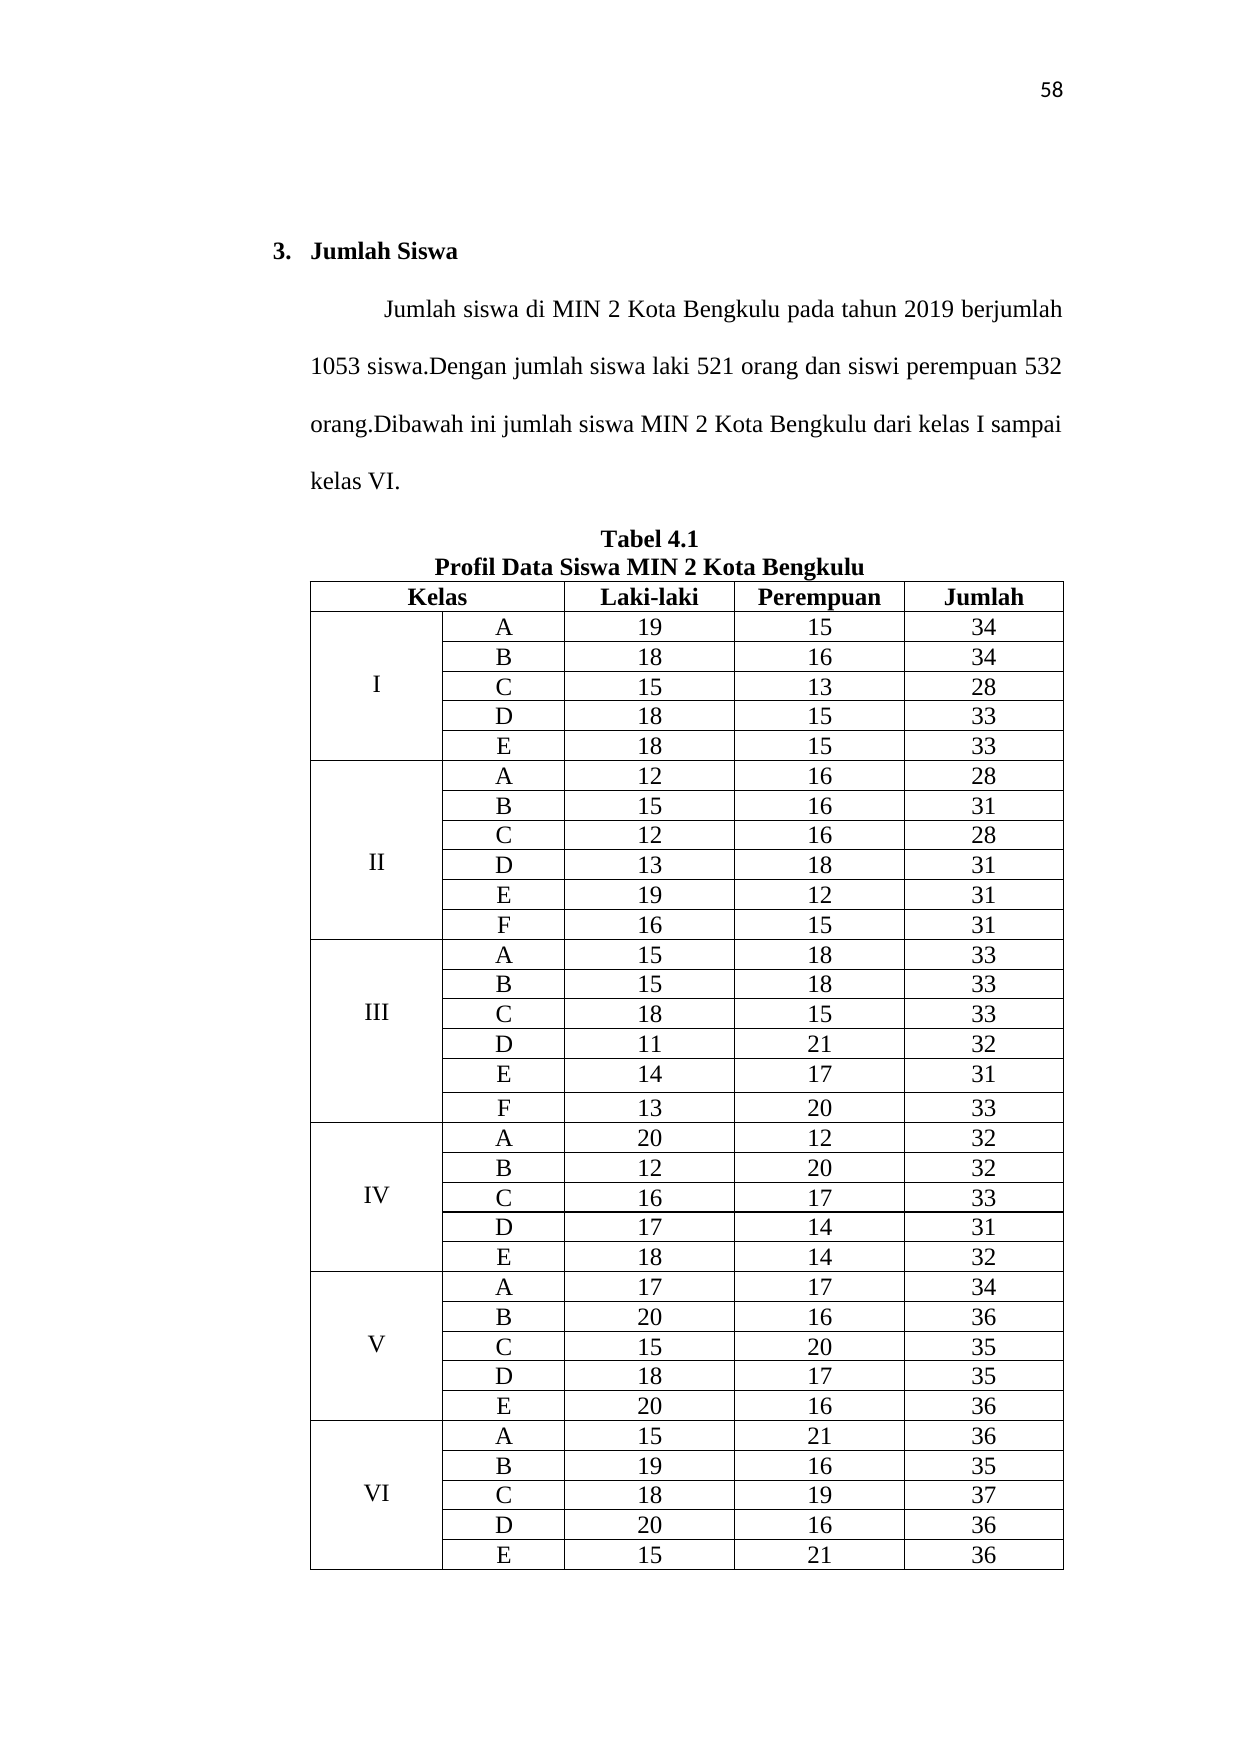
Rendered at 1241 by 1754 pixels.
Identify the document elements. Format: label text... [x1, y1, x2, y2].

table_cell A [443, 1123, 564, 1152]
table_cell 35 [905, 1451, 1063, 1479]
table_cell 15 [565, 970, 734, 998]
table_cell 17 [735, 1361, 904, 1390]
table_cell 31 [905, 1213, 1063, 1241]
table_cell 32 [905, 1123, 1063, 1152]
table_cell 15 [565, 1540, 734, 1569]
table_cell 20 [565, 1302, 734, 1331]
table_cell 31 [905, 910, 1063, 939]
table_cell D [443, 1361, 564, 1390]
table_cell 31 [905, 850, 1063, 879]
table_cell 15 [565, 940, 734, 968]
table_cell 36 [905, 1391, 1063, 1420]
table_cell 16 [735, 761, 904, 790]
table_cell 15 [565, 1332, 734, 1360]
table_cell 18 [565, 642, 734, 671]
table_cell E [443, 1242, 564, 1271]
table_cell 12 [735, 1123, 904, 1152]
table_cell B [443, 1153, 564, 1182]
table_cell 19 [735, 1481, 904, 1509]
table_cell 12 [565, 1153, 734, 1182]
table_cell 16 [735, 1302, 904, 1331]
table_cell 18 [565, 701, 734, 730]
table_cell 19 [565, 1451, 734, 1479]
table_cell D [443, 701, 564, 730]
table_cell 12 [565, 761, 734, 790]
table_cell E [443, 1540, 564, 1569]
table_cell 32 [905, 1153, 1063, 1182]
table_cell 15 [565, 791, 734, 819]
table_cell 34 [905, 1272, 1063, 1301]
table_cell 15 [565, 672, 734, 700]
table_cell 37 [905, 1481, 1063, 1509]
table_cell 17 [565, 1272, 734, 1301]
table_header Perempuan [735, 582, 904, 611]
table_cell C [443, 1481, 564, 1509]
table_cell B [443, 1451, 564, 1479]
table_cell C [443, 821, 564, 849]
table_cell 36 [905, 1540, 1063, 1569]
table_cell 16 [735, 1510, 904, 1539]
table_cell E [443, 880, 564, 909]
table_cell 18 [565, 1481, 734, 1509]
table_cell 16 [565, 910, 734, 939]
table_cell 21 [735, 1029, 904, 1058]
table_cell D [443, 1029, 564, 1058]
table_cell V [311, 1272, 442, 1420]
table_cell 16 [735, 1451, 904, 1479]
table_cell 20 [735, 1332, 904, 1360]
table_cell 20 [565, 1391, 734, 1420]
table_cell III [311, 940, 442, 1122]
table_cell 16 [565, 1183, 734, 1211]
table_cell 33 [905, 999, 1063, 1028]
table_cell 15 [565, 1421, 734, 1450]
table_cell 20 [735, 1093, 904, 1122]
table_cell B [443, 1302, 564, 1331]
table_cell 16 [735, 821, 904, 849]
table_cell 18 [735, 970, 904, 998]
table_cell 33 [905, 701, 1063, 730]
table_cell VI [311, 1421, 442, 1569]
table_cell 31 [905, 791, 1063, 819]
table_cell 33 [905, 940, 1063, 968]
table_cell 14 [735, 1242, 904, 1271]
table_cell 12 [735, 880, 904, 909]
table_cell 14 [735, 1213, 904, 1241]
table_cell E [443, 1059, 564, 1092]
table_cell 17 [735, 1059, 904, 1092]
table_cell II [311, 761, 442, 939]
table_cell 16 [735, 1391, 904, 1420]
list Jumlah Siswa [273, 236, 1063, 265]
table_cell 20 [565, 1510, 734, 1539]
table_cell B [443, 970, 564, 998]
text Jumlah siswa di MIN 2 Kota Bengkulu pada tahun 2019 berjumlah 1053 siswa.Dengan jumlah siswa laki 521 orang dan siswi perempuan 532 orang.Dibawah ini jumlah siswa MIN 2 Kota Bengkulu dari kelas I sampai kelas VI. [310, 294, 1063, 495]
table_cell 28 [905, 821, 1063, 849]
table_cell B [443, 791, 564, 819]
table_cell 19 [565, 612, 734, 641]
table_cell 15 [735, 999, 904, 1028]
table_cell C [443, 672, 564, 700]
table_cell 18 [735, 850, 904, 879]
table_cell 17 [735, 1183, 904, 1211]
table_cell 15 [735, 731, 904, 760]
table_cell 15 [735, 910, 904, 939]
table_header Kelas [311, 582, 564, 611]
table_cell 28 [905, 672, 1063, 700]
table_cell D [443, 1213, 564, 1241]
table_cell 16 [735, 642, 904, 671]
table_cell 36 [905, 1510, 1063, 1539]
table_cell 13 [735, 672, 904, 700]
text Tabel 4.1 [236, 524, 1063, 552]
table_cell 35 [905, 1361, 1063, 1390]
table_cell 18 [565, 1242, 734, 1271]
table_cell 18 [565, 731, 734, 760]
table_cell A [443, 761, 564, 790]
table_cell 36 [905, 1421, 1063, 1450]
table_cell IV [311, 1123, 442, 1271]
table_cell 18 [735, 940, 904, 968]
table_cell 19 [565, 880, 734, 909]
table_cell 35 [905, 1332, 1063, 1360]
table_cell 11 [565, 1029, 734, 1058]
table_cell I [311, 612, 442, 760]
table_cell 20 [565, 1123, 734, 1152]
table_cell 15 [735, 612, 904, 641]
text Profil Data Siswa MIN 2 Kota Bengkulu [236, 552, 1063, 581]
table_cell D [443, 1510, 564, 1539]
table_cell 31 [905, 1059, 1063, 1092]
table_cell 28 [905, 761, 1063, 790]
table_cell 14 [565, 1059, 734, 1092]
table_cell 32 [905, 1029, 1063, 1058]
table_cell F [443, 1093, 564, 1122]
table_cell 31 [905, 880, 1063, 909]
table_cell 17 [565, 1213, 734, 1241]
table_cell 33 [905, 1093, 1063, 1122]
table_cell A [443, 612, 564, 641]
table_cell C [443, 999, 564, 1028]
table_cell 33 [905, 731, 1063, 760]
table_cell A [443, 1272, 564, 1301]
table_header Jumlah [905, 582, 1063, 611]
table_cell 18 [565, 999, 734, 1028]
table_cell 12 [565, 821, 734, 849]
table_cell E [443, 1391, 564, 1420]
table_cell 34 [905, 612, 1063, 641]
table_cell 36 [905, 1302, 1063, 1331]
table_cell F [443, 910, 564, 939]
table_cell C [443, 1332, 564, 1360]
table_cell 33 [905, 1183, 1063, 1211]
table_cell 15 [735, 701, 904, 730]
table_cell 20 [735, 1153, 904, 1182]
table_cell E [443, 731, 564, 760]
table_cell 17 [735, 1272, 904, 1301]
table_cell 13 [565, 1093, 734, 1122]
table_cell A [443, 940, 564, 968]
table_cell 21 [735, 1421, 904, 1450]
table_cell B [443, 642, 564, 671]
table_cell 34 [905, 642, 1063, 671]
table_cell 13 [565, 850, 734, 879]
table_cell D [443, 850, 564, 879]
table_cell A [443, 1421, 564, 1450]
table_header Laki-laki [565, 582, 734, 611]
table_cell 18 [565, 1361, 734, 1390]
table_cell 21 [735, 1540, 904, 1569]
table_cell 33 [905, 970, 1063, 998]
table_cell C [443, 1183, 564, 1211]
table_cell 32 [905, 1242, 1063, 1271]
table_cell 16 [735, 791, 904, 819]
